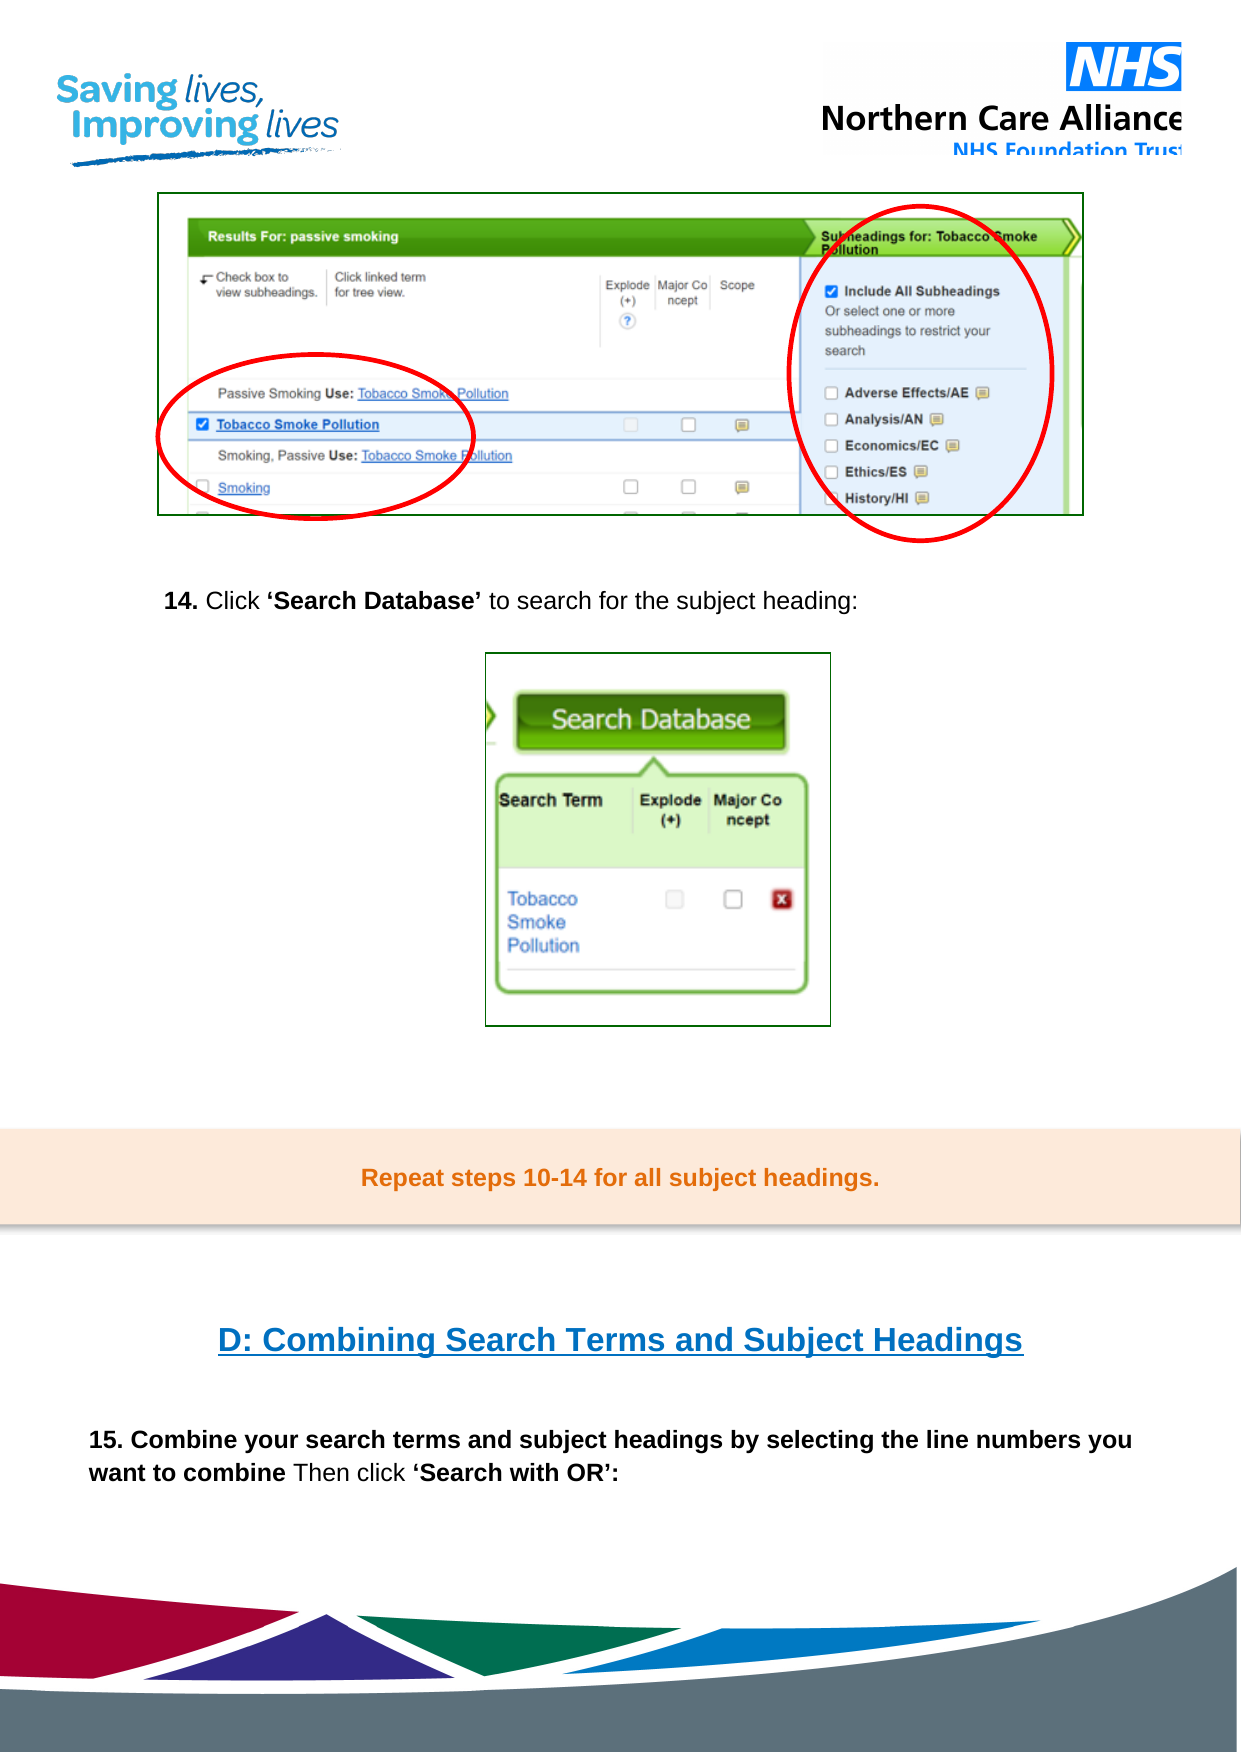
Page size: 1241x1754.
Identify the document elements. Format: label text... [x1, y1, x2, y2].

picture [52, 67, 344, 172]
picture [486, 654, 830, 1025]
text 14. Click ‘Search Database’ to search for the subject heading: [89, 586, 1152, 615]
picture [161, 357, 471, 514]
text 15. Combine your search terms and subject headings by selecting the line numbers you want to combine Then click ‘Search with OR’: [89, 1425, 1152, 1486]
subtitle D: Combining Search Terms and Subject Headings [89, 1320, 1152, 1359]
picture [792, 209, 1049, 514]
picture [0, 1564, 1236, 1752]
picture [159, 194, 1082, 514]
picture [823, 42, 1181, 155]
text Repeat steps 10-14 for all subject headings. [89, 1163, 1152, 1192]
picture [159, 457, 247, 514]
